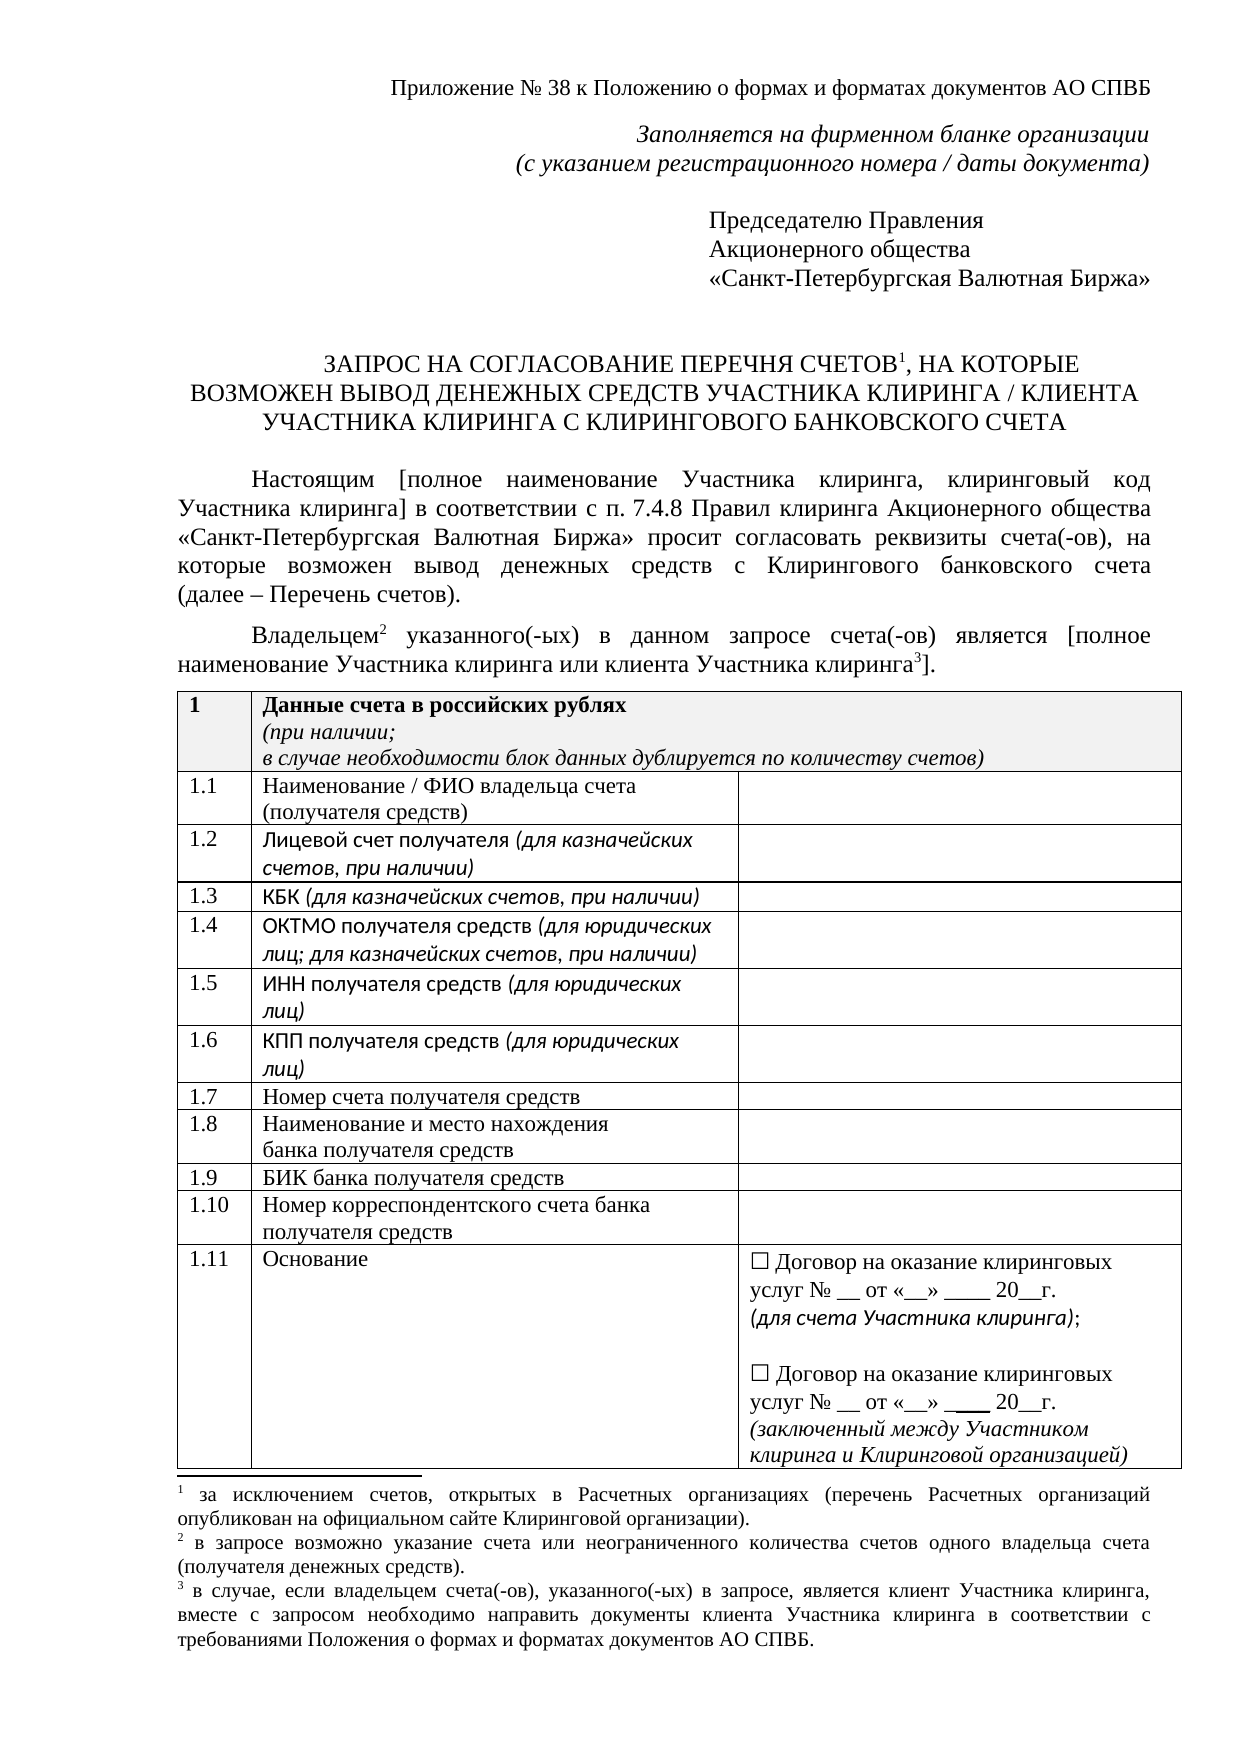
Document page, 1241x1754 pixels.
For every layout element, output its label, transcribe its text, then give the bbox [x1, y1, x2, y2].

table_cell 1.3 [178, 883, 251, 911]
text Настоящим [полное наименование Участника клиринга, клиринговый код Участника клиринга] в соответствии с п. 7.4.8 Правил клиринга Акционерного общества «Санкт-Петербургская Валютная Биржа» просит согласовать реквизиты счета(-ов), на которые возможен вывод денежных средств с Клирингового банковского счета (далее – Перечень счетов). [177, 464, 1152, 608]
table_cell 1.5 [178, 969, 251, 1025]
table_cell 1.6 [178, 1026, 251, 1082]
table_cell 1.9 [178, 1164, 251, 1190]
table_header Данные счета в российских рублях (при наличии; в случае необходимости блок данных дублируется по количеству счетов) [252, 692, 1181, 771]
table_cell Основание [252, 1245, 738, 1467]
text Владельцем указанного(-ых) в данном запросе счета(-ов) является [полное наименование Участника клиринга или клиента Участника клиринга]. [177, 621, 1152, 678]
table_cell Номер счета получателя средств [252, 1083, 738, 1109]
table_cell 1.7 [178, 1083, 251, 1109]
text Заполняется на фирменном бланке организации [177, 119, 1152, 148]
table_cell [739, 883, 1181, 911]
table_cell [739, 825, 1181, 881]
table_cell [739, 1083, 1181, 1109]
table_cell Наименование и место нахождения банка получателя средств [252, 1110, 738, 1163]
table_cell ОКТМО получателя средств (для юридических лиц; для казначейских счетов, при наличии) [252, 912, 738, 968]
table_cell [739, 1164, 1181, 1190]
table_cell 1.2 [178, 825, 251, 881]
table_cell КПП получателя средств (для юридических лиц) [252, 1026, 738, 1082]
table_cell Номер корреспондентского счета банка получателя средств [252, 1191, 738, 1244]
table_cell [739, 1026, 1181, 1082]
text ЗАПРОС НА СОГЛАСОВАНИЕ ПЕРЕЧНЯ СЧЕТОВ, НА КОТОРЫЕ ВОЗМОЖЕН ВЫВОД ДЕНЕЖНЫХ СРЕДСТВ УЧАСТНИКА КЛИРИНГА / КЛИЕНТА УЧАСТНИКА КЛИРИНГА С КЛИРИНГОВОГО БАНКОВСКОГО СЧЕТА [177, 349, 1152, 436]
text Председателю Правления [709, 206, 1152, 234]
table_cell [739, 1191, 1181, 1244]
table_cell 1.8 [178, 1110, 251, 1163]
table_cell [739, 912, 1181, 968]
table_cell Наименование / ФИО владельца счета (получателя средств) [252, 772, 738, 824]
table_cell ИНН получателя средств (для юридических лиц) [252, 969, 738, 1025]
text Акционерного общества [709, 234, 1152, 263]
table_cell 1.10 [178, 1191, 251, 1244]
table_cell [739, 969, 1181, 1025]
table_cell 1.11 [178, 1245, 251, 1467]
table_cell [739, 1245, 1181, 1467]
table_cell КБК (для казначейских счетов, при наличии) [252, 883, 738, 911]
table_cell 1.1 [178, 772, 251, 824]
text «Санкт-Петербургская Валютная Биржа» [709, 263, 1152, 292]
table_cell [739, 1110, 1181, 1163]
text (с указанием регистрационного номера / даты документа) [177, 148, 1152, 177]
table_header 1 [178, 692, 251, 771]
table_cell [739, 772, 1181, 824]
table_cell 1.4 [178, 912, 251, 968]
table_cell БИК банка получателя средств [252, 1164, 738, 1190]
table_cell Лицевой счет получателя (для казначейских счетов, при наличии) [252, 825, 738, 881]
